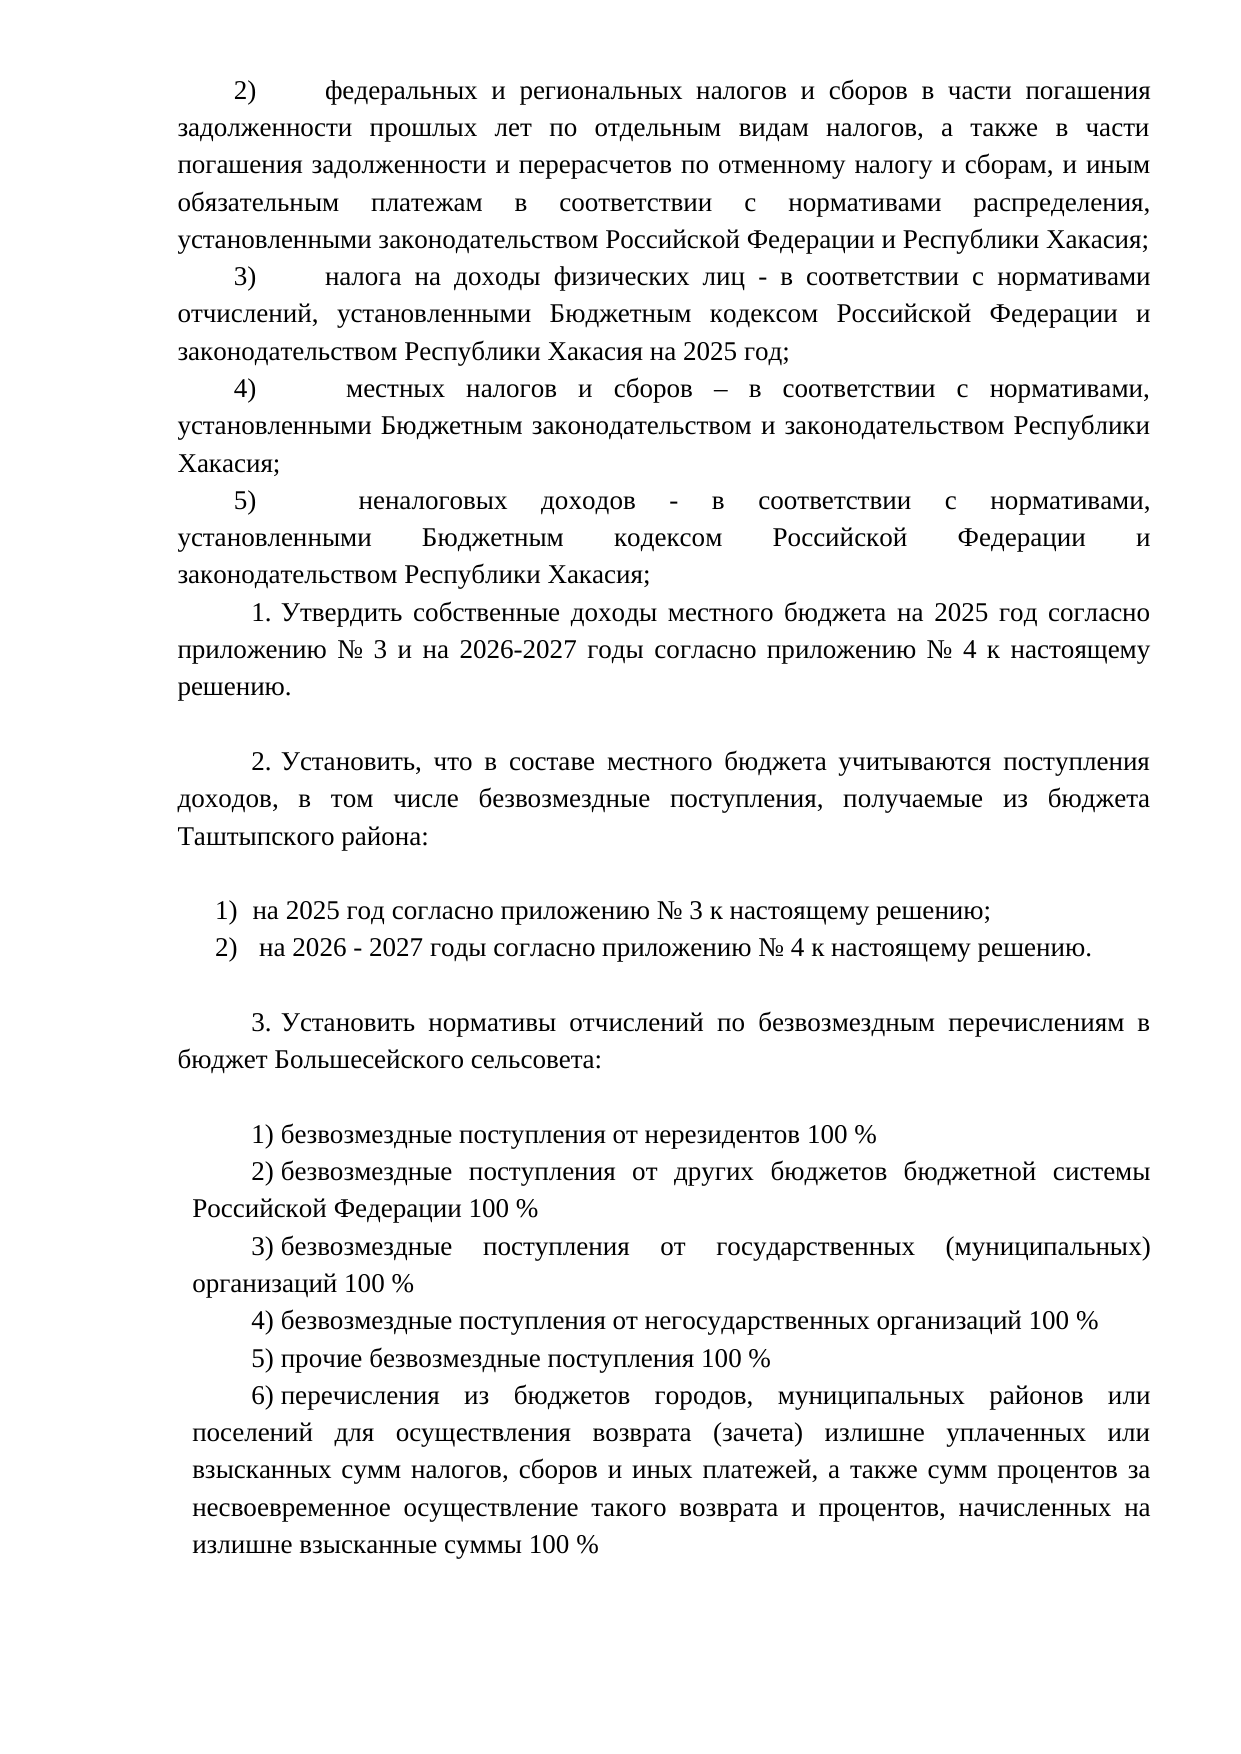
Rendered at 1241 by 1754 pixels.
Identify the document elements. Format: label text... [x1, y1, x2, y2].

list на 2025 год согласно приложению № 3 к настоящему решению; [215, 894, 1152, 925]
list безвозмездные поступления от государственных (муниципальных) организаций 100 % [192, 1230, 1152, 1298]
list перечисления из бюджетов городов, муниципальных районов или поселений для осуществления возврата (зачета) излишне уплаченных или взысканных сумм налогов, сборов и иных платежей, а также сумм процентов за несвоевременное осуществление такого возврата и процентов, начисленных на излишне взысканные суммы 100 % [192, 1379, 1152, 1559]
list федеральных и региональных налогов и сборов в части погашения задолженности прошлых лет по отдельным видам налогов, а также в части погашения задолженности и перерасчетов по отменному налогу и сборам, и иным обязательным платежам в соответствии с нормативами распределения, установленными законодательством Российской Федерации и Республики Хакасия; [177, 74, 1152, 254]
list безвозмездные поступления от других бюджетов бюджетной системы Российской Федерации 100 % [192, 1155, 1152, 1224]
list Утвердить собственные доходы местного бюджета на 2025 год согласно приложению № 3 и на 2026-2027 годы согласно приложению № 4 к настоящему решению. [177, 596, 1152, 702]
list прочие безвозмездные поступления 100 % [192, 1342, 1152, 1373]
list налога на доходы физических лиц - в соответствии с нормативами отчислений, установленными Бюджетным кодексом Российской Федерации и законодательством Республики Хакасия на 2025 год; [177, 260, 1152, 366]
list Установить, что в составе местного бюджета учитываются поступления доходов, в том числе безвозмездные поступления, получаемые из бюджета Таштыпского района: [177, 745, 1152, 851]
list местных налогов и сборов – в соответствии с нормативами, установленными Бюджетным законодательством и законодательством Республики Хакасия; [177, 372, 1152, 478]
list Установить нормативы отчислений по безвозмездным перечислениям в бюджет Большесейского сельсовета: [177, 1006, 1152, 1074]
list неналоговых доходов - в соответствии с нормативами, установленными Бюджетным кодексом Российской Федерации и законодательством Республики Хакасия; [177, 484, 1152, 590]
list на 2026 - 2027 годы согласно приложению № 4 к настоящему решению. [215, 932, 1152, 963]
list безвозмездные поступления от негосударственных организаций 100 % [192, 1304, 1152, 1336]
list безвозмездные поступления от нерезидентов 100 % [192, 1118, 1152, 1149]
